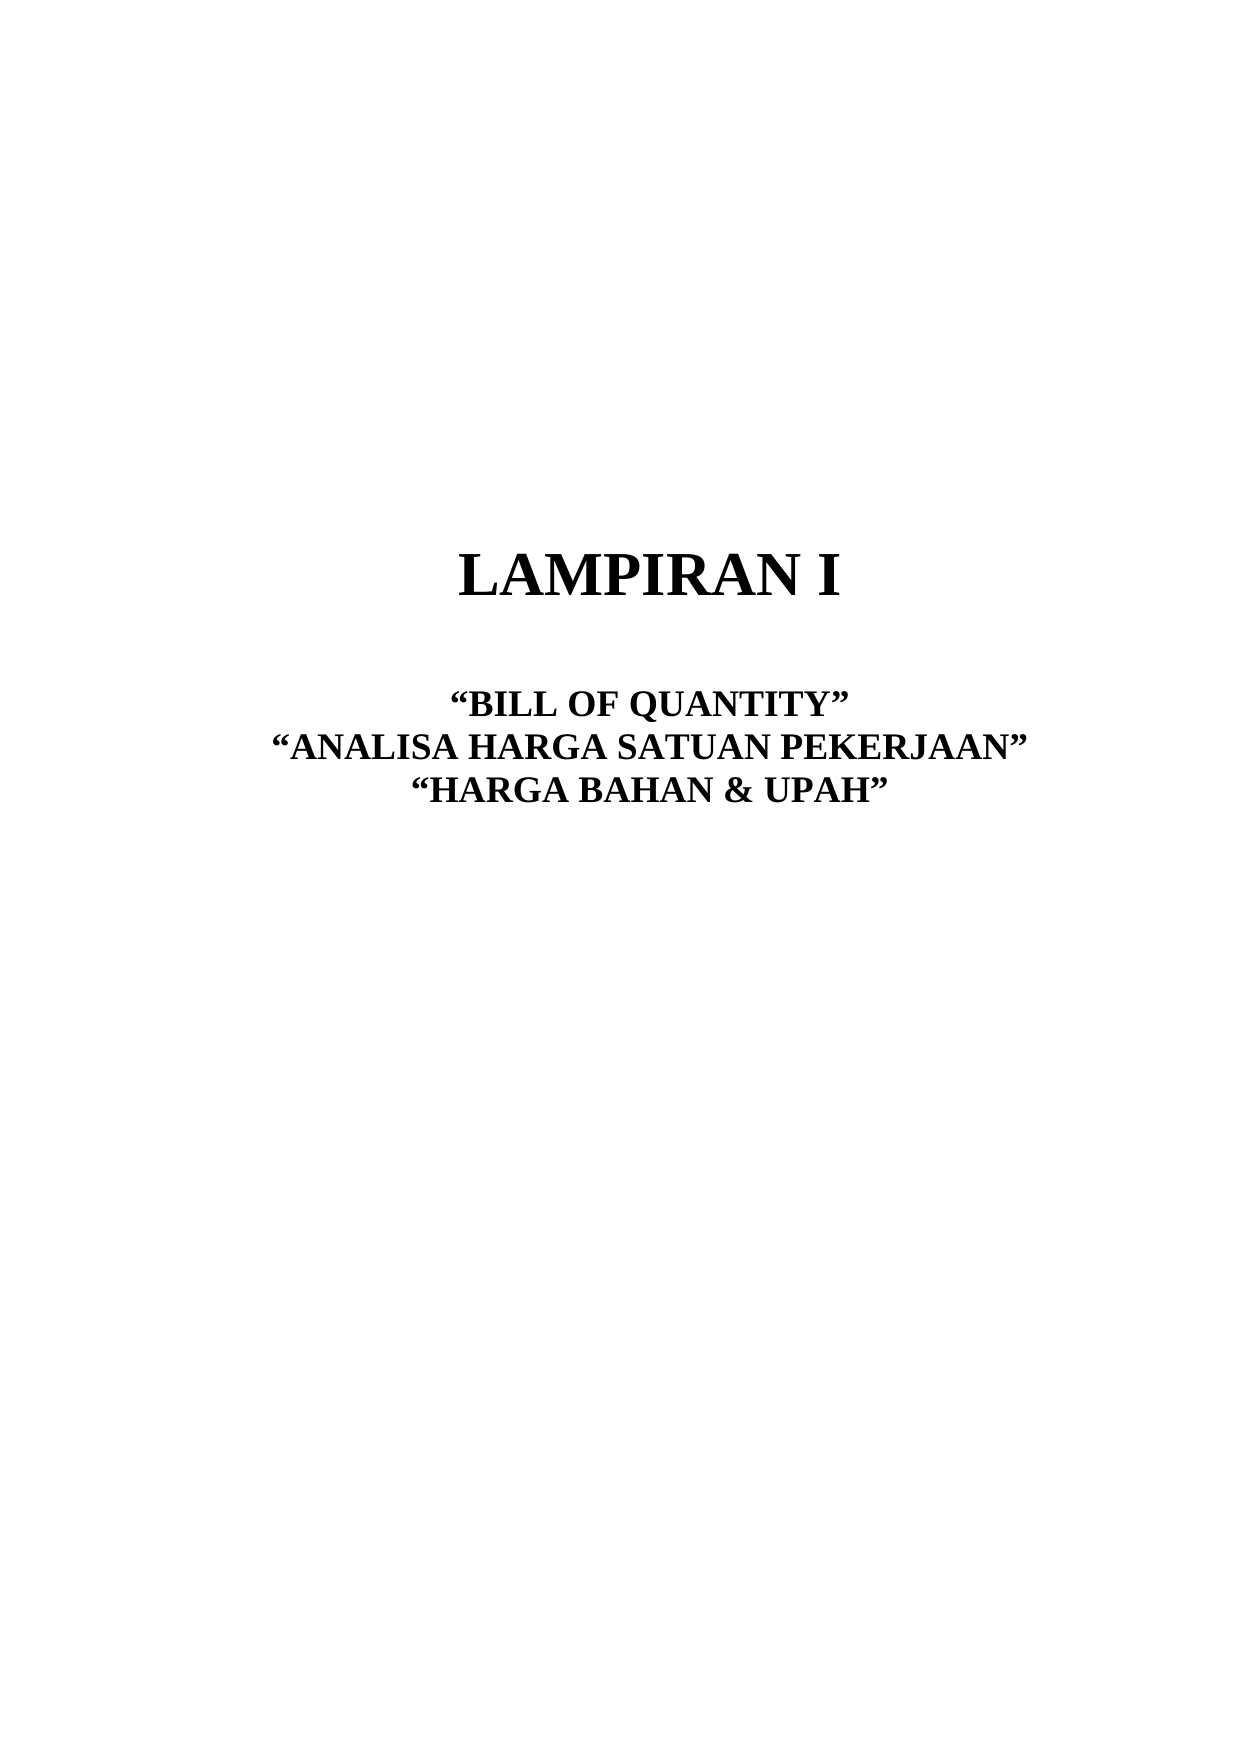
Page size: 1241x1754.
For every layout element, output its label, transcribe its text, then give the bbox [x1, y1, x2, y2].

text “BILL OF QUANTITY” [236, 681, 1063, 724]
text LAMPIRAN I [236, 537, 1063, 609]
text “HARGA BAHAN & UPAH” [236, 767, 1063, 810]
text “ANALISA HARGA SATUAN PEKERJAAN” [236, 724, 1063, 767]
